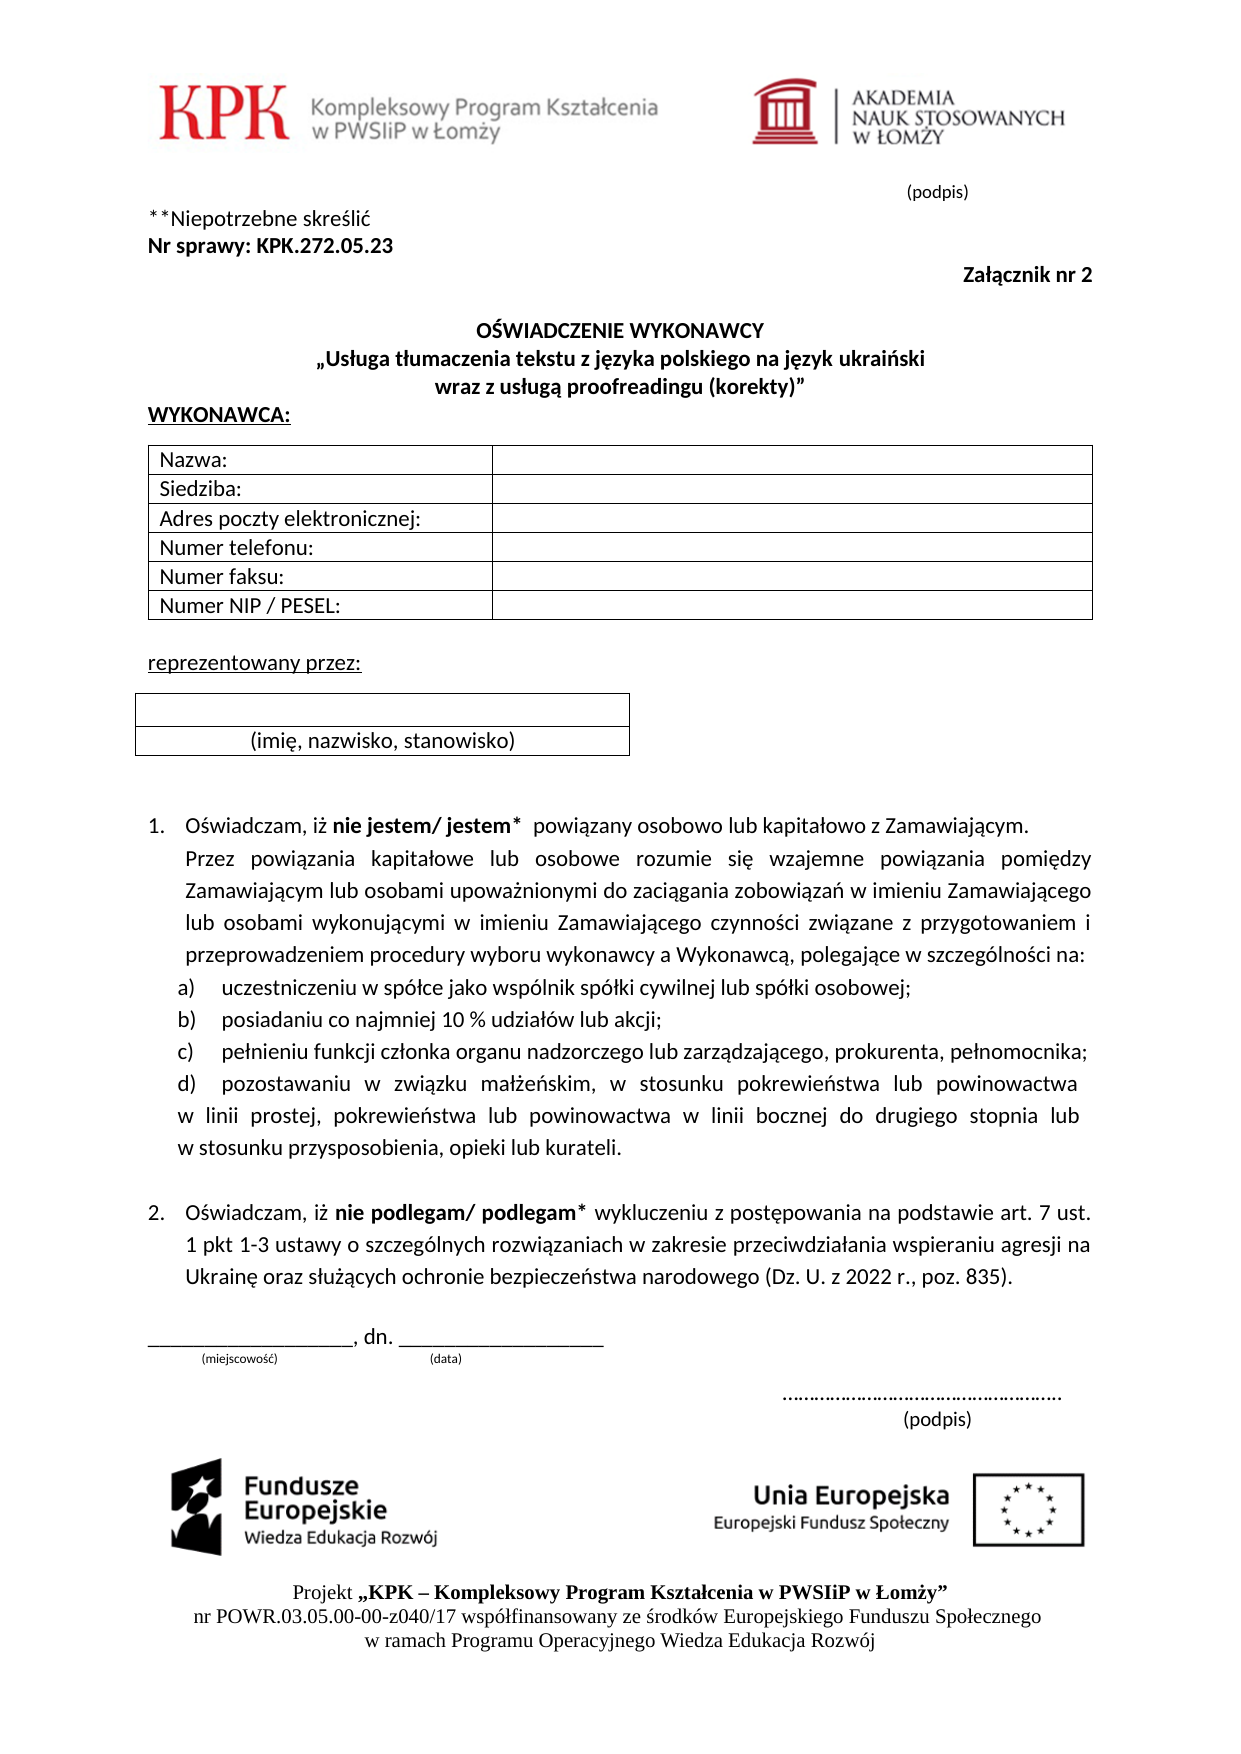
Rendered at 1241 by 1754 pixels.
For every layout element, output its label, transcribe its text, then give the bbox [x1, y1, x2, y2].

picture [147, 1434, 1109, 1580]
text Nr sprawy: KPK.272.05.23 [148, 232, 1093, 260]
table_header [136, 694, 629, 726]
text …………………………………………….. [782, 1378, 1093, 1407]
text wraz z usługą proofreadingu (korekty)” [148, 372, 1093, 400]
text (podpis) [782, 1407, 1093, 1432]
table_cell [493, 533, 1092, 561]
text Wykonawca: [148, 400, 1093, 428]
text Załącznik nr 2 [148, 260, 1093, 288]
table_cell Numer telefonu: [149, 533, 492, 561]
list Oświadczam, iż nie podlegam/ podlegam* wykluczeniu z postępowania na podstawie art. 7 ust. 1 pkt 1-3 ustawy o szczególnych rozwiązaniach w zakresie przeciwdziałania wspieraniu agresji na Ukrainę oraz służących ochronie bezpieczeństwa narodowego (Dz. U. z 2022 r., poz. 835). [148, 1198, 1093, 1290]
table_cell Siedziba: [149, 475, 492, 503]
text b) posiadaniu co najmniej 10 % udziałów lub akcji; [148, 1005, 1093, 1033]
table_header Nazwa: [149, 446, 492, 473]
table_cell [493, 475, 1092, 503]
text reprezentowany przez: [148, 648, 1093, 676]
table_header [493, 446, 1092, 473]
text d) pozostawaniu w związku małżeńskim, w stosunku pokrewieństwa lub powinowactwa w linii prostej, pokrewieństwa lub powinowactwa w linii bocznej do drugiego stopnia lub w stosunku przysposobienia, opieki lub kurateli. [148, 1069, 1093, 1162]
text (podpis) [783, 181, 1093, 204]
table_cell [493, 504, 1092, 532]
text (miejscowość) (data) [148, 1351, 1093, 1378]
table_cell (imię, nazwisko, stanowisko) [136, 727, 629, 754]
picture [147, 73, 1093, 153]
text c) pełnieniu funkcji członka organu nadzorczego lub zarządzającego, prokurenta, pełnomocnika; [148, 1037, 1093, 1065]
text „Usługa tłumaczenia tekstu z języka polskiego na język ukraiński [148, 344, 1093, 372]
table_cell [493, 591, 1092, 619]
text **Niepotrzebne skreślić [148, 204, 1093, 232]
text a) uczestniczeniu w spółce jako wspólnik spółki cywilnej lub spółki osobowej; [148, 973, 1093, 1001]
text __________________, dn. __________________ [148, 1322, 1093, 1351]
text Przez powiązania kapitałowe lub osobowe rozumie się wzajemne powiązania pomiędzy Zamawiającym lub osobami upoważnionymi do zaciągania zobowiązań w imieniu Zamawiającego lub osobami wykonującymi w imieniu Zamawiającego czynności związane z przygotowaniem i przeprowadzeniem procedury wyboru wykonawcy a Wykonawcą, polegające w szczególności na: [185, 844, 1093, 968]
table_cell Numer NIP / PESEL: [149, 591, 492, 619]
table_cell [493, 562, 1092, 590]
list Oświadczam, iż nie jestem/ jestem* powiązany osobowo lub kapitałowo z Zamawiającym. [148, 812, 1093, 840]
text OŚWIADCZENIE WYKONAWCY [148, 316, 1093, 344]
table_cell Numer faksu: [149, 562, 492, 590]
table_cell Adres poczty elektronicznej: [149, 504, 492, 532]
